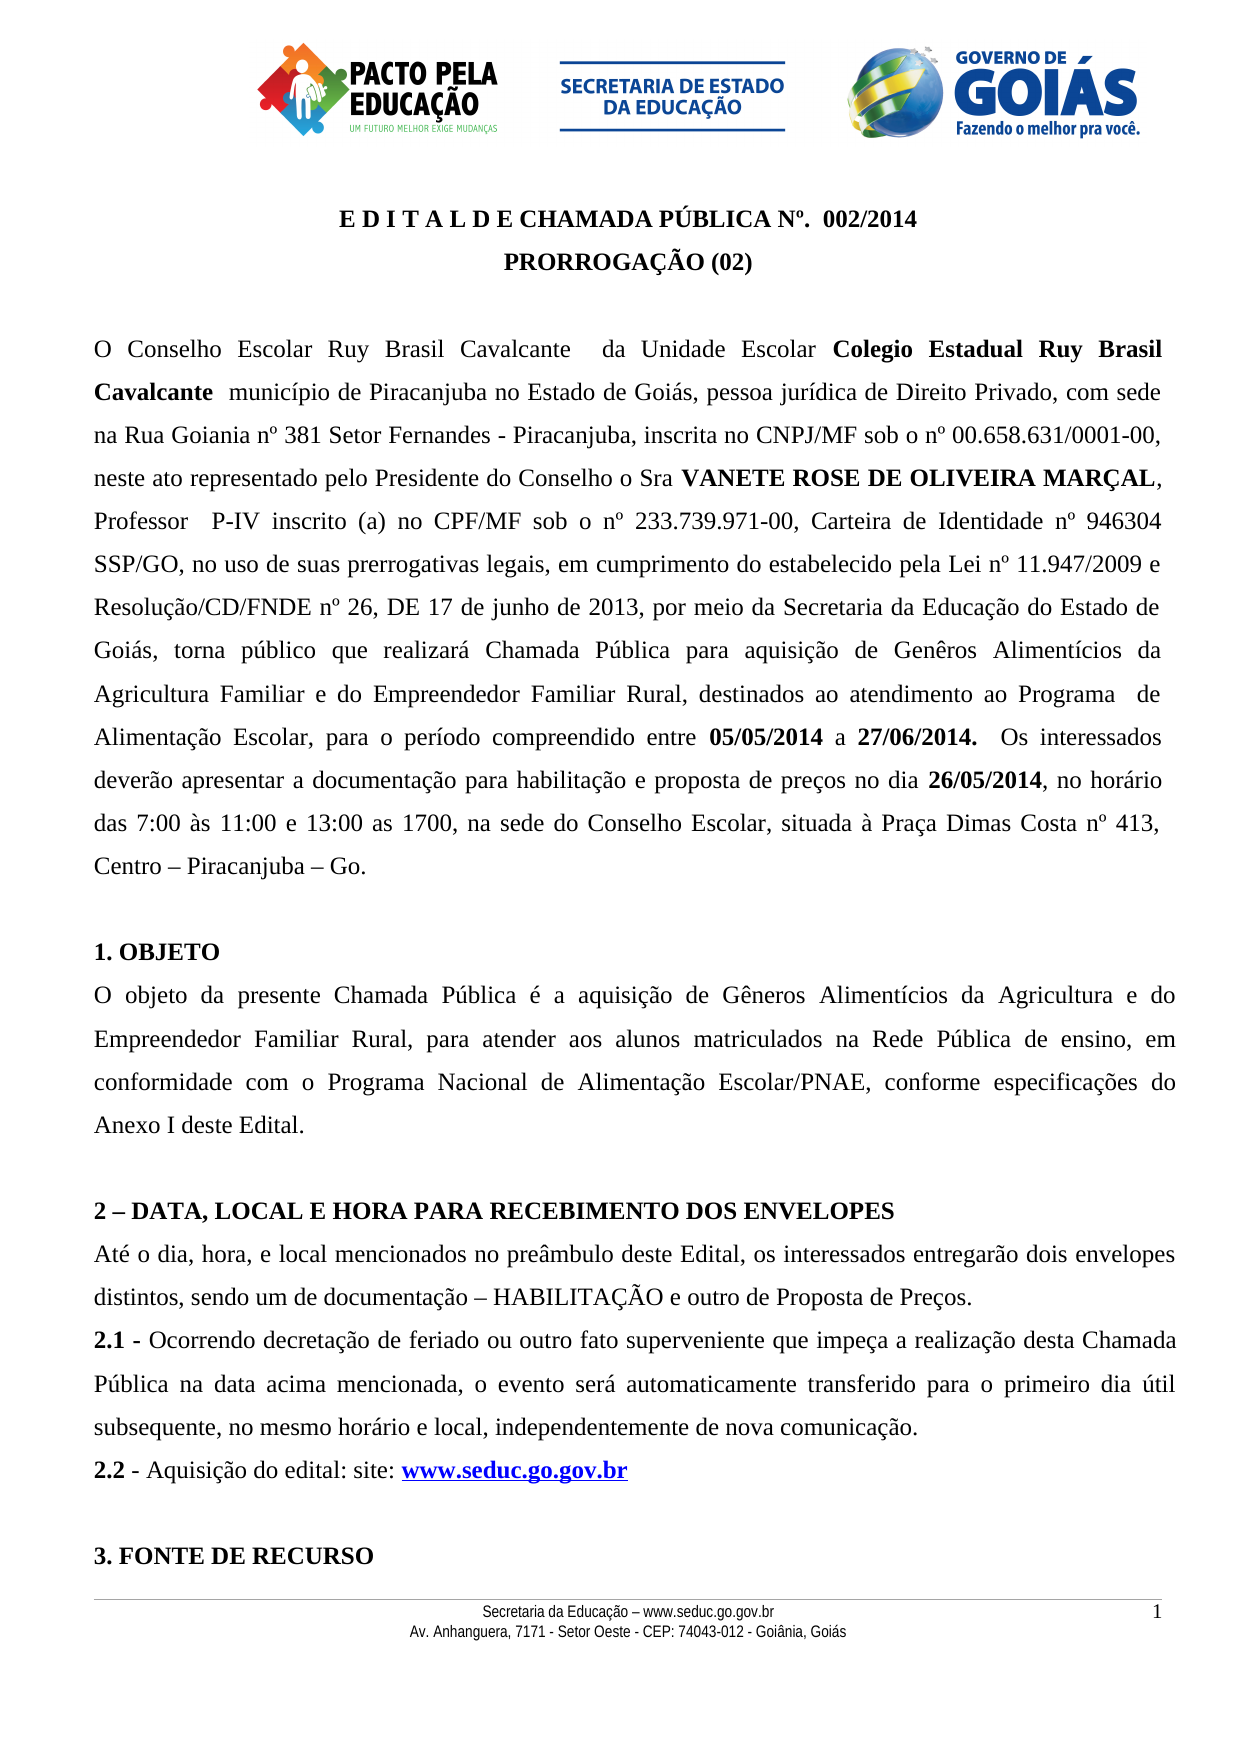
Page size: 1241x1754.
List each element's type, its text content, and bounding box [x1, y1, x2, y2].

text 1. OBJETO [94, 937, 1177, 966]
text E D I T A L D E CHAMADA PÚBLICA Nº. 002/2014 [94, 204, 1162, 233]
text Até o dia, hora, e local mencionados no preâmbulo deste Edital, os interessados entregarão dois envelopes distintos, sendo um de documentação – HABILITAÇÃO e outro de Proposta de Preços. [94, 1239, 1177, 1311]
text 2 – DATA, LOCAL E HORA PARA RECEBIMENTO DOS ENVELOPES [94, 1196, 1177, 1225]
text O Conselho Escolar Ruy Brasil Cavalcante da Unidade Escolar Colegio Estadual Ruy Brasil Cavalcante município de Piracanjuba no Estado de Goiás, pessoa jurídica de Direito Privado, com sede na Rua Goiania nº 381 Setor Fernandes - Piracanjuba, inscrita no CNPJ/MF sob o nº 00.658.631/0001-00, neste ato representado pelo Presidente do Conselho o Sra VANETE ROSE DE OLIVEIRA MARÇAL, Professor P-IV inscrito (a) no CPF/MF sob o nº 233.739.971-00, Carteira de Identidade nº 946304 SSP/GO, no uso de suas prerrogativas legais, em cumprimento do estabelecido pela Lei nº 11.947/2009 e Resolução/CD/FNDE nº 26, DE 17 de junho de 2013, por meio da Secretaria da Educação do Estado de Goiás, torna público que realizará Chamada Pública para aquisição de Genêros Alimentícios da Agricultura Familiar e do Empreendedor Familiar Rural, destinados ao atendimento ao Programa de Alimentação Escolar, para o período compreendido entre 05/05/2014 a 27/06/2014. Os interessados deverão apresentar a documentação para habilitação e proposta de preços no dia 26/05/2014, no horário das 7:00 às 11:00 e 13:00 as 1700, na sede do Conselho Escolar, situada à Praça Dimas Costa nº 413, Centro – Piracanjuba – Go. [94, 334, 1162, 880]
text 3. FONTE DE RECURSO [94, 1541, 1177, 1570]
picture [248, 39, 1147, 147]
text 2.2 - Aquisição do edital: site: www.seduc.go.gov.br [94, 1455, 1177, 1484]
text 2.1 - Ocorrendo decretação de feriado ou outro fato superveniente que impeça a realização desta Chamada Pública na data acima mencionada, o evento será automaticamente transferido para o primeiro dia útil subsequente, no mesmo horário e local, independentemente de nova comunicação. [94, 1326, 1177, 1441]
text O objeto da presente Chamada Pública é a aquisição de Gêneros Alimentícios da Agricultura e do Empreendedor Familiar Rural, para atender aos alunos matriculados na Rede Pública de ensino, em conformidade com o Programa Nacional de Alimentação Escolar/PNAE, conforme especificações do Anexo I deste Edital. [94, 981, 1177, 1139]
text PRORROGAÇÃO (02) [94, 247, 1162, 276]
